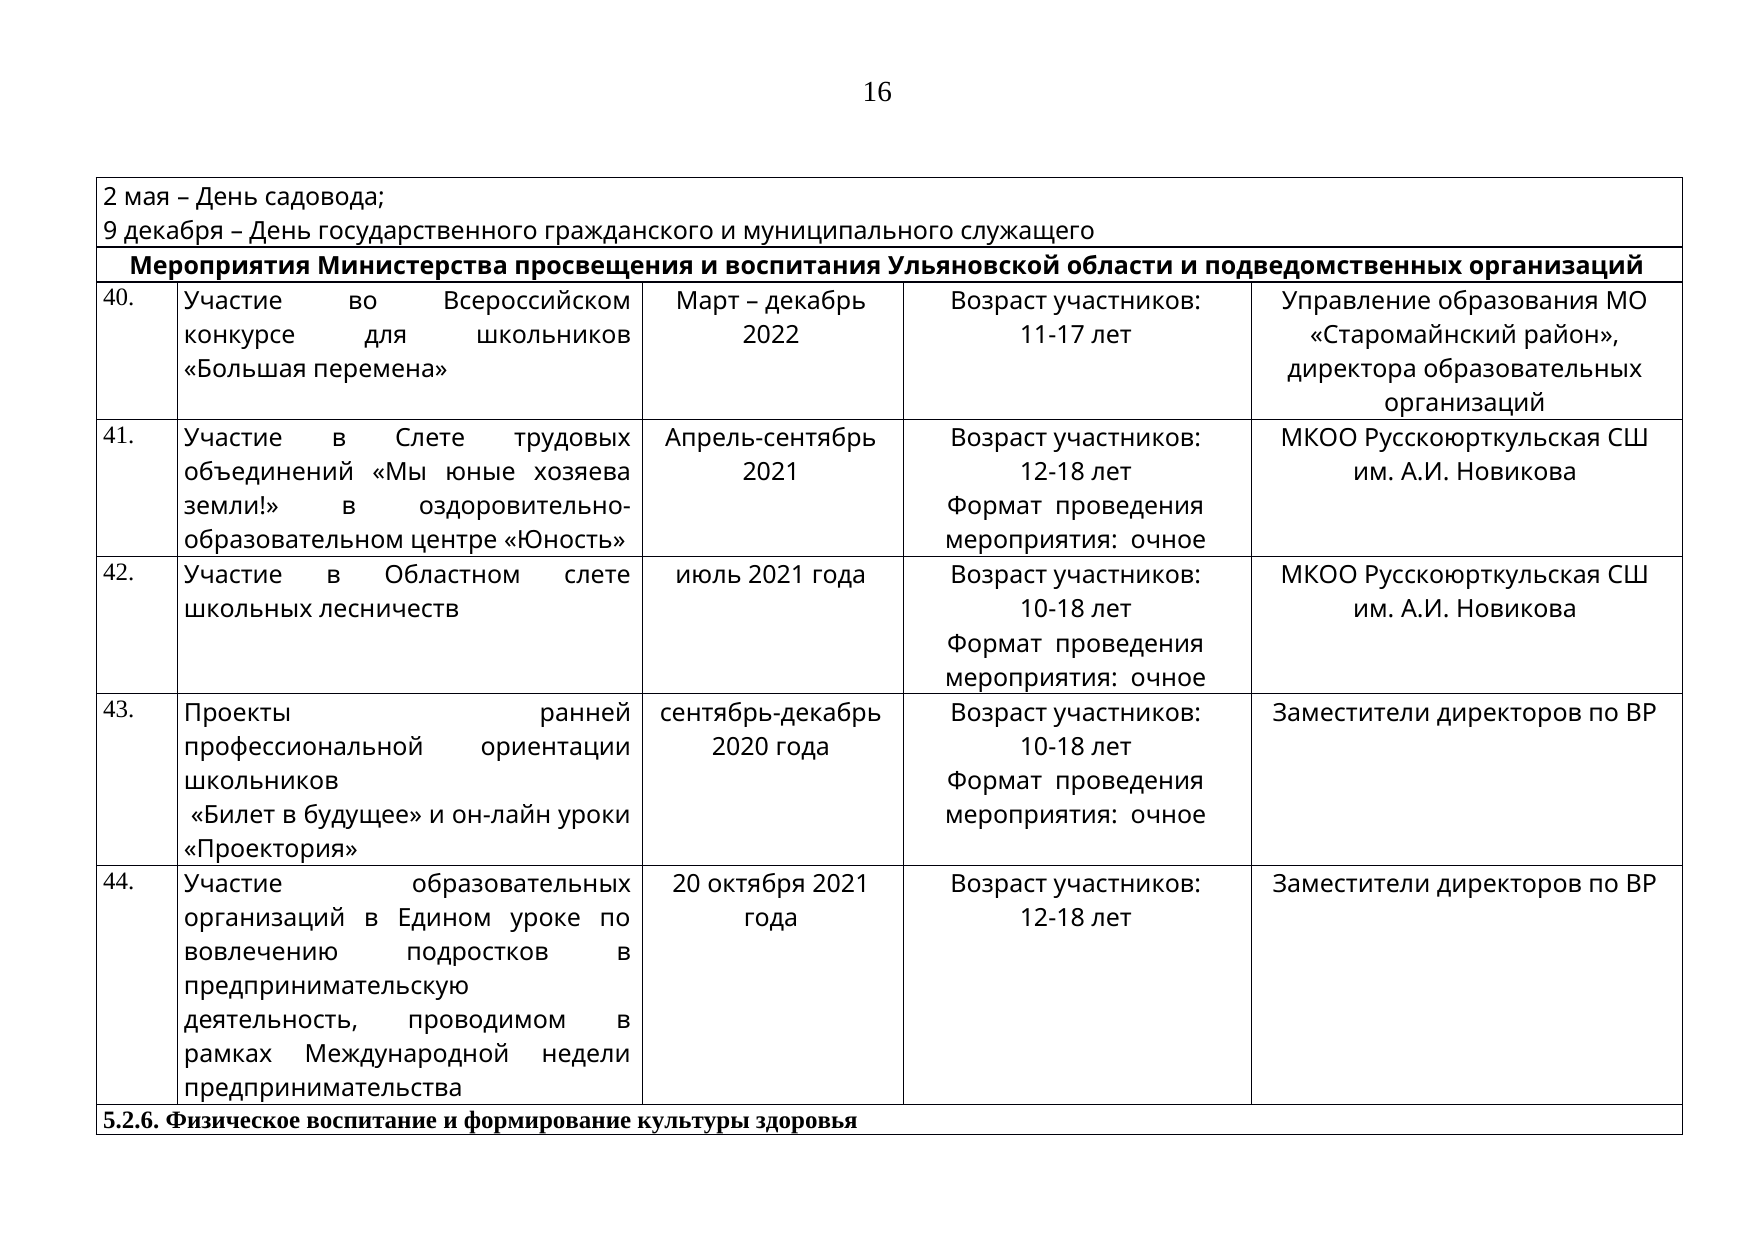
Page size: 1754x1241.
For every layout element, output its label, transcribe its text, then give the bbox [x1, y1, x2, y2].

table_cell Участие во Всероссийском конкурсе для школьников «Большая перемена» [178, 283, 642, 419]
table_cell Возраст участников: 10-18 лет Формат проведения мероприятия: очное [904, 694, 1251, 865]
table_cell Март – декабрь 2022 [643, 283, 903, 419]
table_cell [97, 1105, 1682, 1134]
table_cell Заместители директоров по ВР [1252, 694, 1682, 865]
table_cell 20 октября 2021 года [643, 866, 903, 1104]
table_cell июль 2021 года [643, 557, 903, 693]
table_cell [97, 557, 177, 693]
table_cell Заместители директоров по ВР [1252, 866, 1682, 1104]
table_cell [97, 866, 177, 1104]
table_cell [97, 283, 177, 419]
table_cell МКОО Русскоюрткульская СШ им. А.И. Новикова [1252, 557, 1682, 693]
table_cell сентябрь-декабрь 2020 года [643, 694, 903, 865]
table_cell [97, 178, 1682, 246]
table_cell [97, 694, 177, 865]
table_cell Участие образовательных организаций в Едином уроке по вовлечению подростков в предпринимательскую деятельность, проводимом в рамках Международной недели предпринимательства [178, 866, 642, 1104]
table_cell Возраст участников: 12-18 лет [904, 866, 1251, 1104]
table_cell Участие в Слете трудовых объединений «Мы юные хозяева земли!» в оздоровительно-образовательном центре «Юность» [178, 420, 642, 556]
table_cell Возраст участников: 10-18 лет Формат проведения мероприятия: очное [904, 557, 1251, 693]
table_cell Управление образования МО «Старомайнский район», директора образовательных организаций [1252, 283, 1682, 419]
table_cell [97, 420, 177, 556]
table_cell МКОО Русскоюрткульская СШ им. А.И. Новикова [1252, 420, 1682, 556]
table_cell Апрель-сентябрь 2021 [643, 420, 903, 556]
table_cell Мероприятия Министерства просвещения и воспитания Ульяновской области и подведомственных организаций [97, 248, 1682, 281]
table_cell Проекты ранней профессиональной ориентации школьников «Билет в будущее» и он-лайн уроки «Проектория» [178, 694, 642, 865]
table_cell Возраст участников: 12-18 лет Формат проведения мероприятия: очное [904, 420, 1251, 556]
table_cell Возраст участников: 11-17 лет [904, 283, 1251, 419]
table_cell Участие в Областном слете школьных лесничеств [178, 557, 642, 693]
